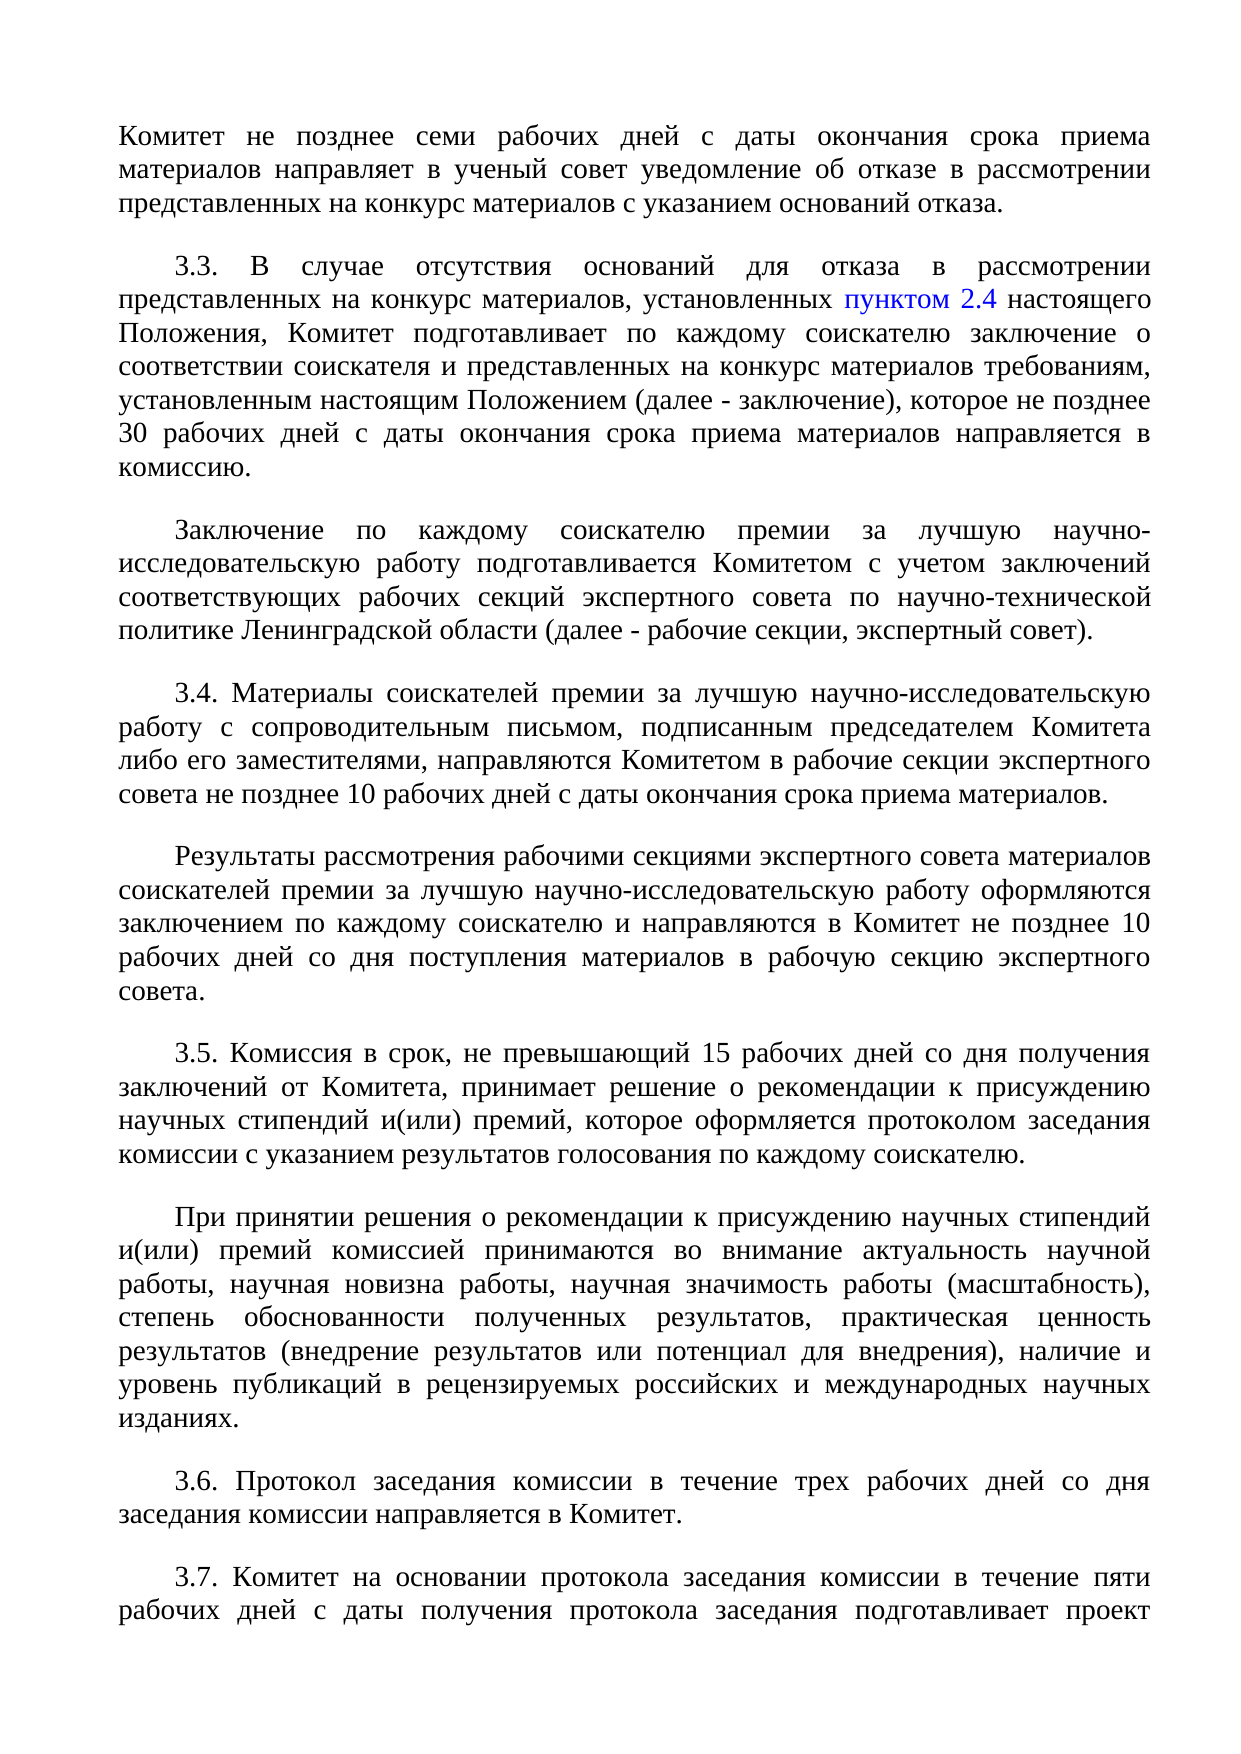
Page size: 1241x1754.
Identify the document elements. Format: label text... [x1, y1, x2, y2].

text Результаты рассмотрения рабочими секциями экспертного совета материалов соискателей премии за лучшую научно-исследовательскую работу оформляются заключением по каждому соискателю и направляются в Комитет не позднее 10 рабочих дней со дня поступления материалов в рабочую секцию экспертного совета. [118, 838, 1152, 1006]
text 3.6. Протокол заседания комиссии в течение трех рабочих дней со дня заседания комиссии направляется в Комитет. [118, 1463, 1152, 1530]
text 3.5. Комиссия в срок, не превышающий 15 рабочих дней со дня получения заключений от Комитета, принимает решение о рекомендации к присуждению научных стипендий и(или) премий, которое оформляется протоколом заседания комиссии с указанием результатов голосования по каждому соискателю. [118, 1035, 1152, 1169]
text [118, 1559, 1152, 1626]
text При принятии решения о рекомендации к присуждению научных стипендий и(или) премий комиссией принимаются во внимание актуальность научной работы, научная новизна работы, научная значимость работы (масштабность), степень обоснованности полученных результатов, практическая ценность результатов (внедрение результатов или потенциал для внедрения), наличие и уровень публикаций в рецензируемых российских и международных научных изданиях. [118, 1199, 1152, 1433]
text Заключение по каждому соискателю премии за лучшую научно-исследовательскую работу подготавливается Комитетом с учетом заключений соответствующих рабочих секций экспертного совета по научно-технической политике Ленинградской области (далее - рабочие секции, экспертный совет). [118, 512, 1152, 646]
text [118, 118, 1152, 219]
text 3.4. Материалы соискателей премии за лучшую научно-исследовательскую работу с сопроводительным письмом, подписанным председателем Комитета либо его заместителями, направляются Комитетом в рабочие секции экспертного совета не позднее 10 рабочих дней с даты окончания срока приема материалов. [118, 675, 1152, 809]
text 3.3. В случае отсутствия оснований для отказа в рассмотрении представленных на конкурс материалов, установленных пунктом 2.4 настоящего Положения, Комитет подготавливает по каждому соискателю заключение о соответствии соискателя и представленных на конкурс материалов требованиям, установленным настоящим Положением (далее - заключение), которое не позднее 30 рабочих дней с даты окончания срока приема материалов направляется в комиссию. [118, 248, 1152, 483]
